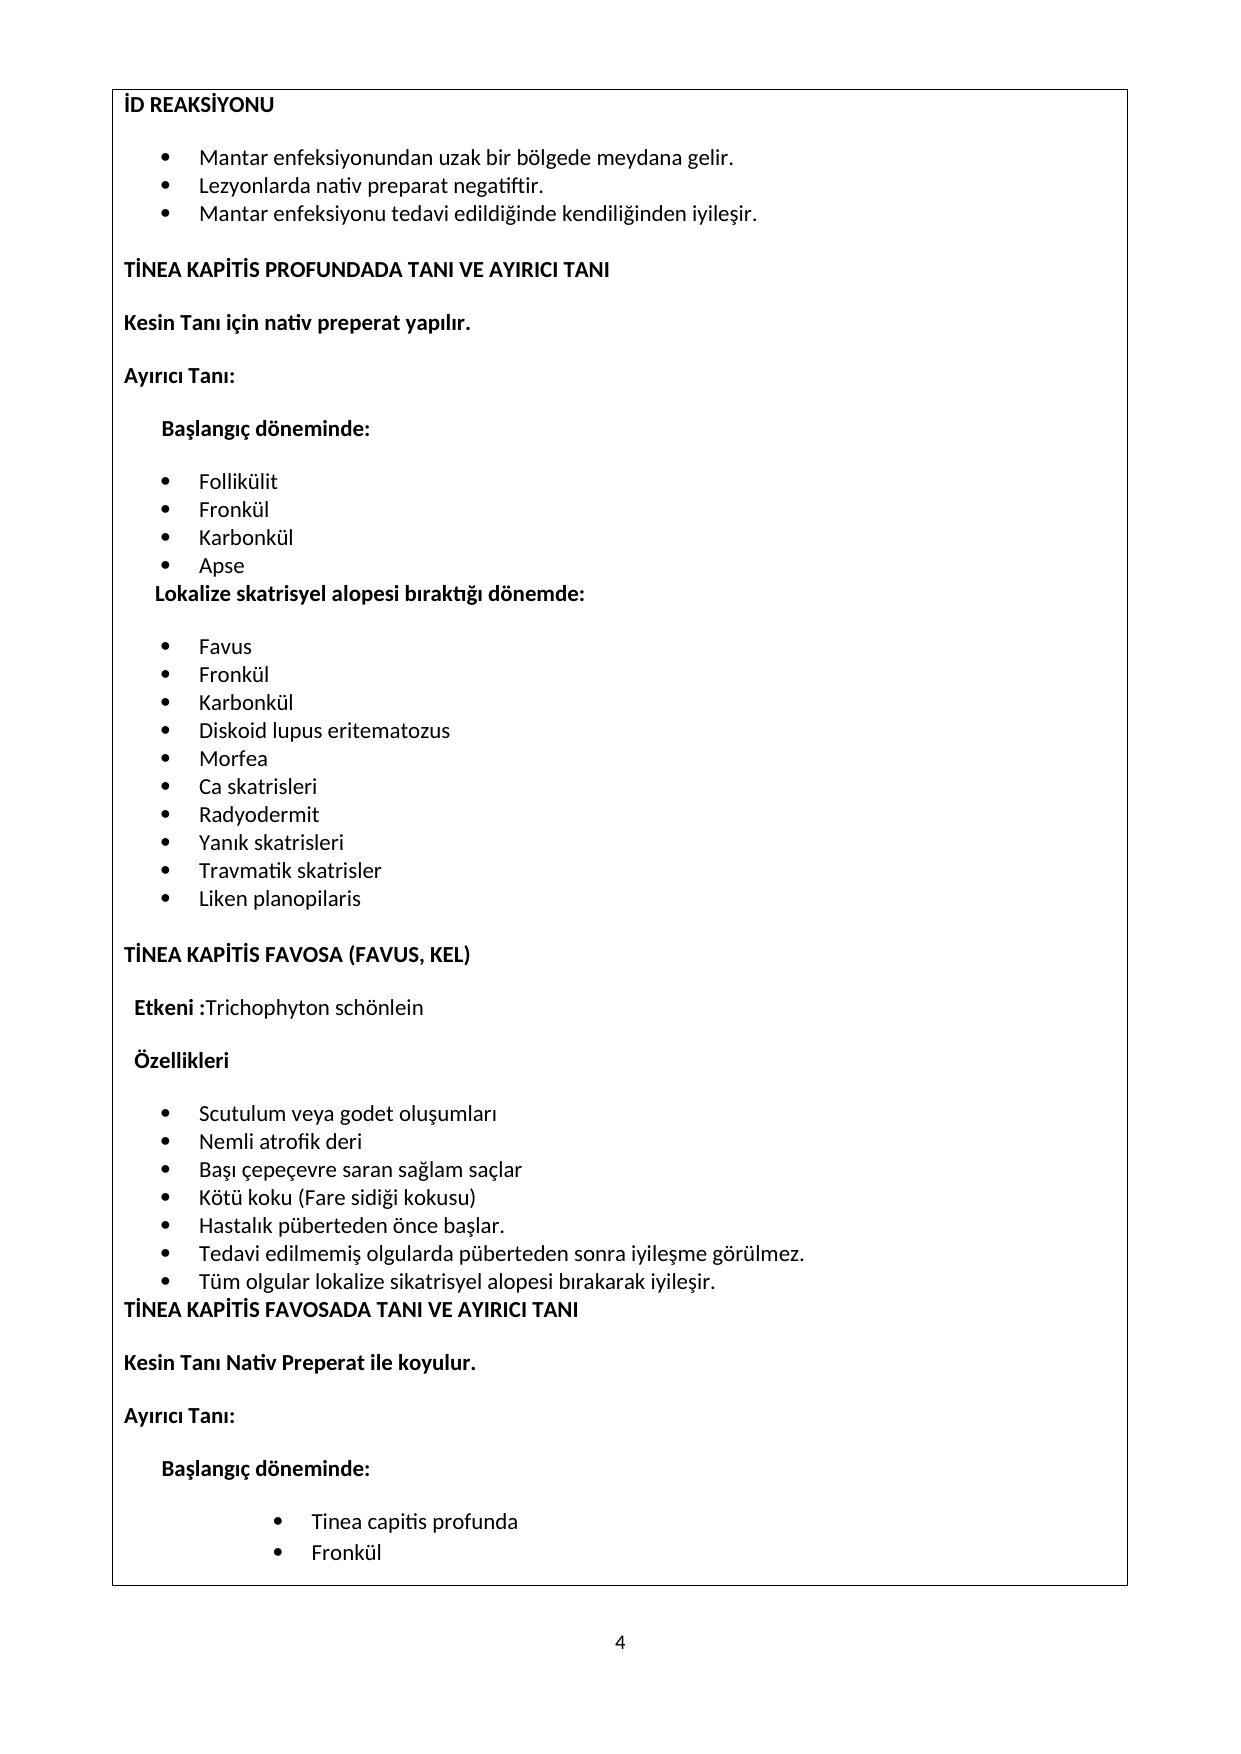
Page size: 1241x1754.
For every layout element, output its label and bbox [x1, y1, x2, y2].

table_header [113, 90, 1127, 1584]
